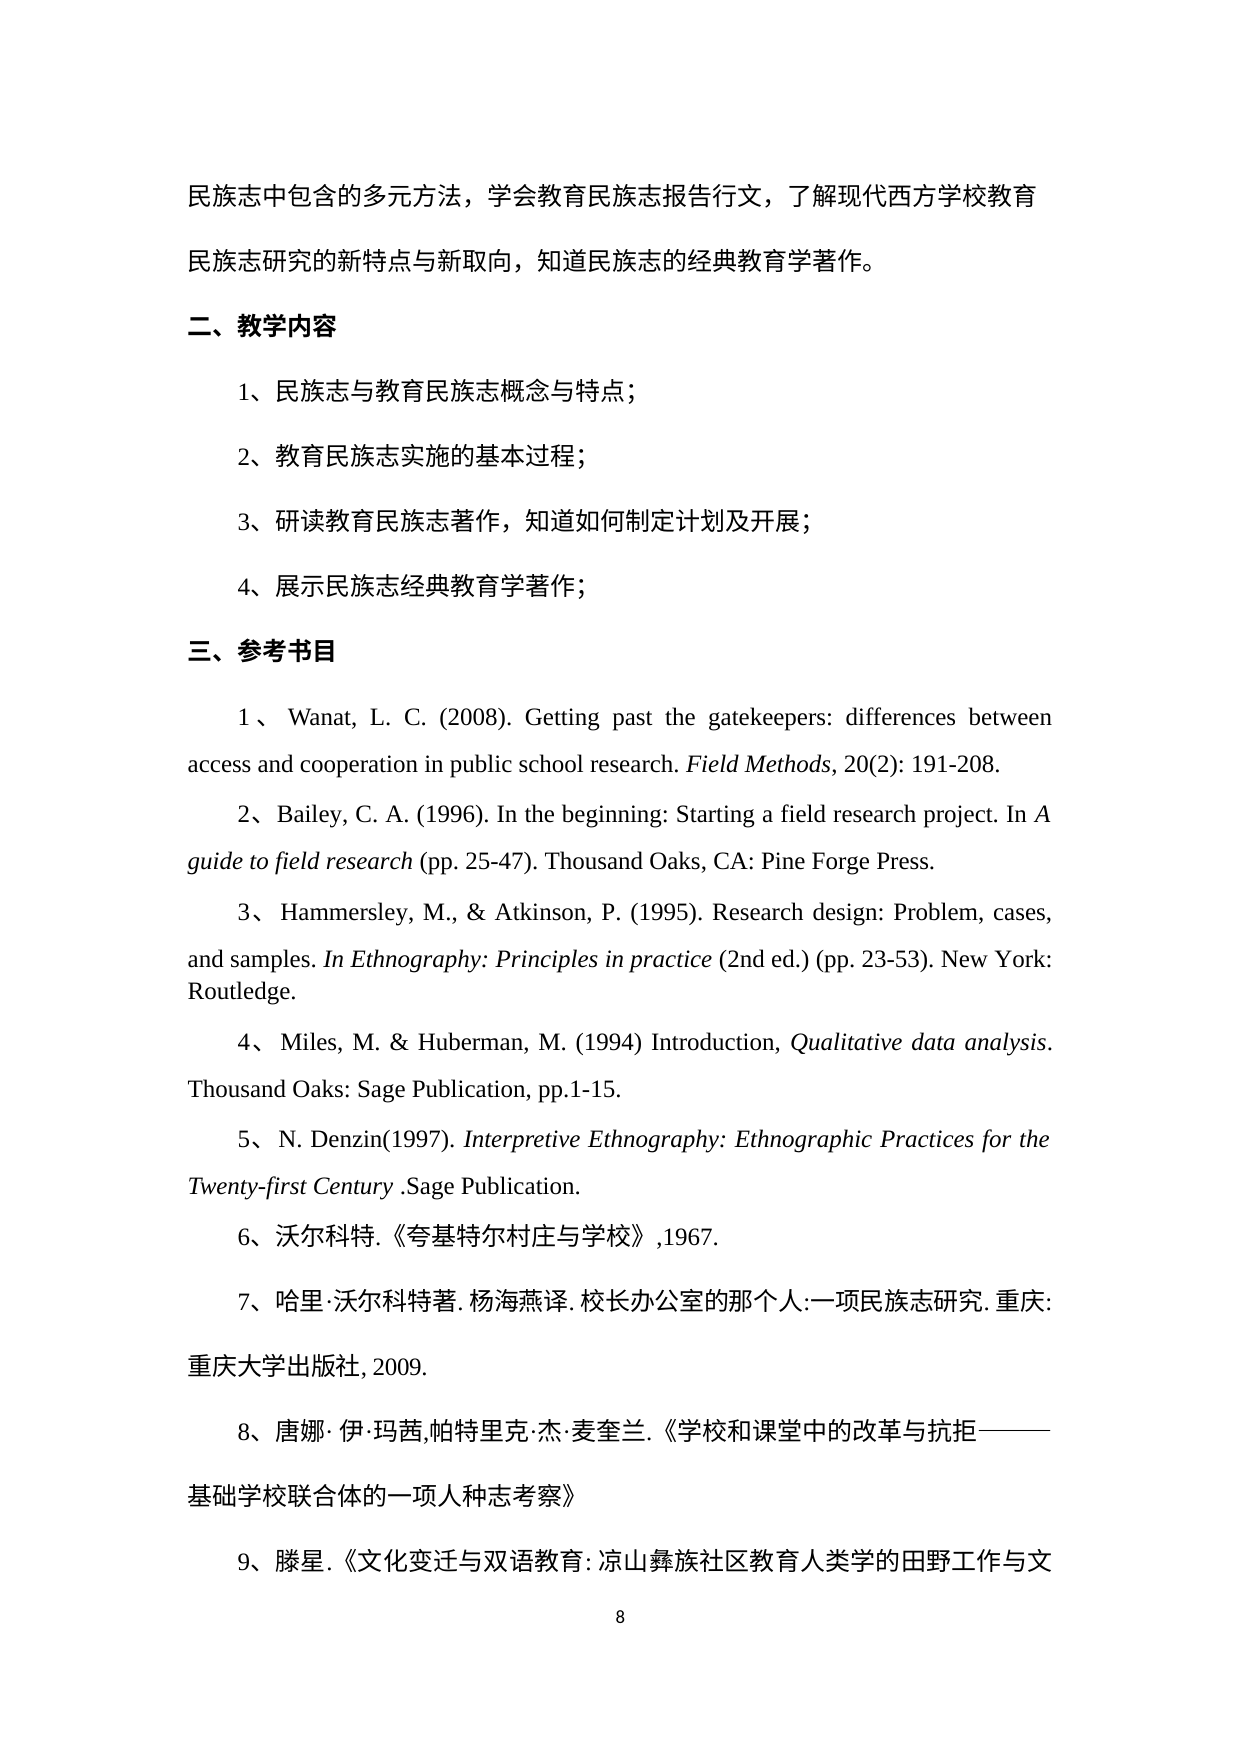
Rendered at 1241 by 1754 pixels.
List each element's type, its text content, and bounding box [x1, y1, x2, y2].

text 2、Bailey, C. A. (1996). In the beginning: Starting a field research project. In A guide to field research (pp. 25-47). Thousand Oaks, CA: Pine Forge Press. [187, 779, 1053, 877]
text 4、Miles, M. & Huberman, M. (1994) Introduction, Qualitative data analysis. Thousand Oaks: Sage Publication, pp.1-15. [187, 1007, 1053, 1104]
text 3、Hammersley, M., & Atkinson, P. (1995). Research design: Problem, cases, and samples. In Ethnography: Principles in practice (2nd ed.) (pp. 23-53). New York: Routledge. [187, 877, 1053, 1007]
text 8、唐娜· 伊·玛茜,帕特里克·杰·麦奎兰.《学校和课堂中的改革与抗拒———基础学校联合体的一项人种志考察》 [187, 1397, 1053, 1527]
text 三、参考书目 [187, 617, 1053, 682]
list 4、展示民族志经典教育学著作； [187, 552, 1053, 617]
text 1、Wanat, L. C. (2008). Getting past the gatekeepers: differences between access and cooperation in public school research. Field Methods, 20(2): 191-208. [187, 682, 1053, 779]
list 3、研读教育民族志著作，知道如何制定计划及开展； [187, 487, 1053, 552]
list 2、教育民族志实施的基本过程； [187, 422, 1053, 487]
text 5、N. Denzin(1997). Interpretive Ethnography: Ethnographic Practices for the Twenty-first Century .Sage Publication. [187, 1104, 1053, 1202]
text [187, 1527, 1053, 1592]
text 6、沃尔科特.《夸基特尔村庄与学校》,1967. [187, 1202, 1053, 1267]
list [187, 162, 1053, 292]
list 1、民族志与教育民族志概念与特点； [187, 357, 1053, 422]
text 二、教学内容 [187, 292, 1053, 357]
text 7、哈里·沃尔科特著. 杨海燕译. 校长办公室的那个人:一项民族志研究. 重庆: 重庆大学出版社, 2009. [187, 1267, 1053, 1397]
